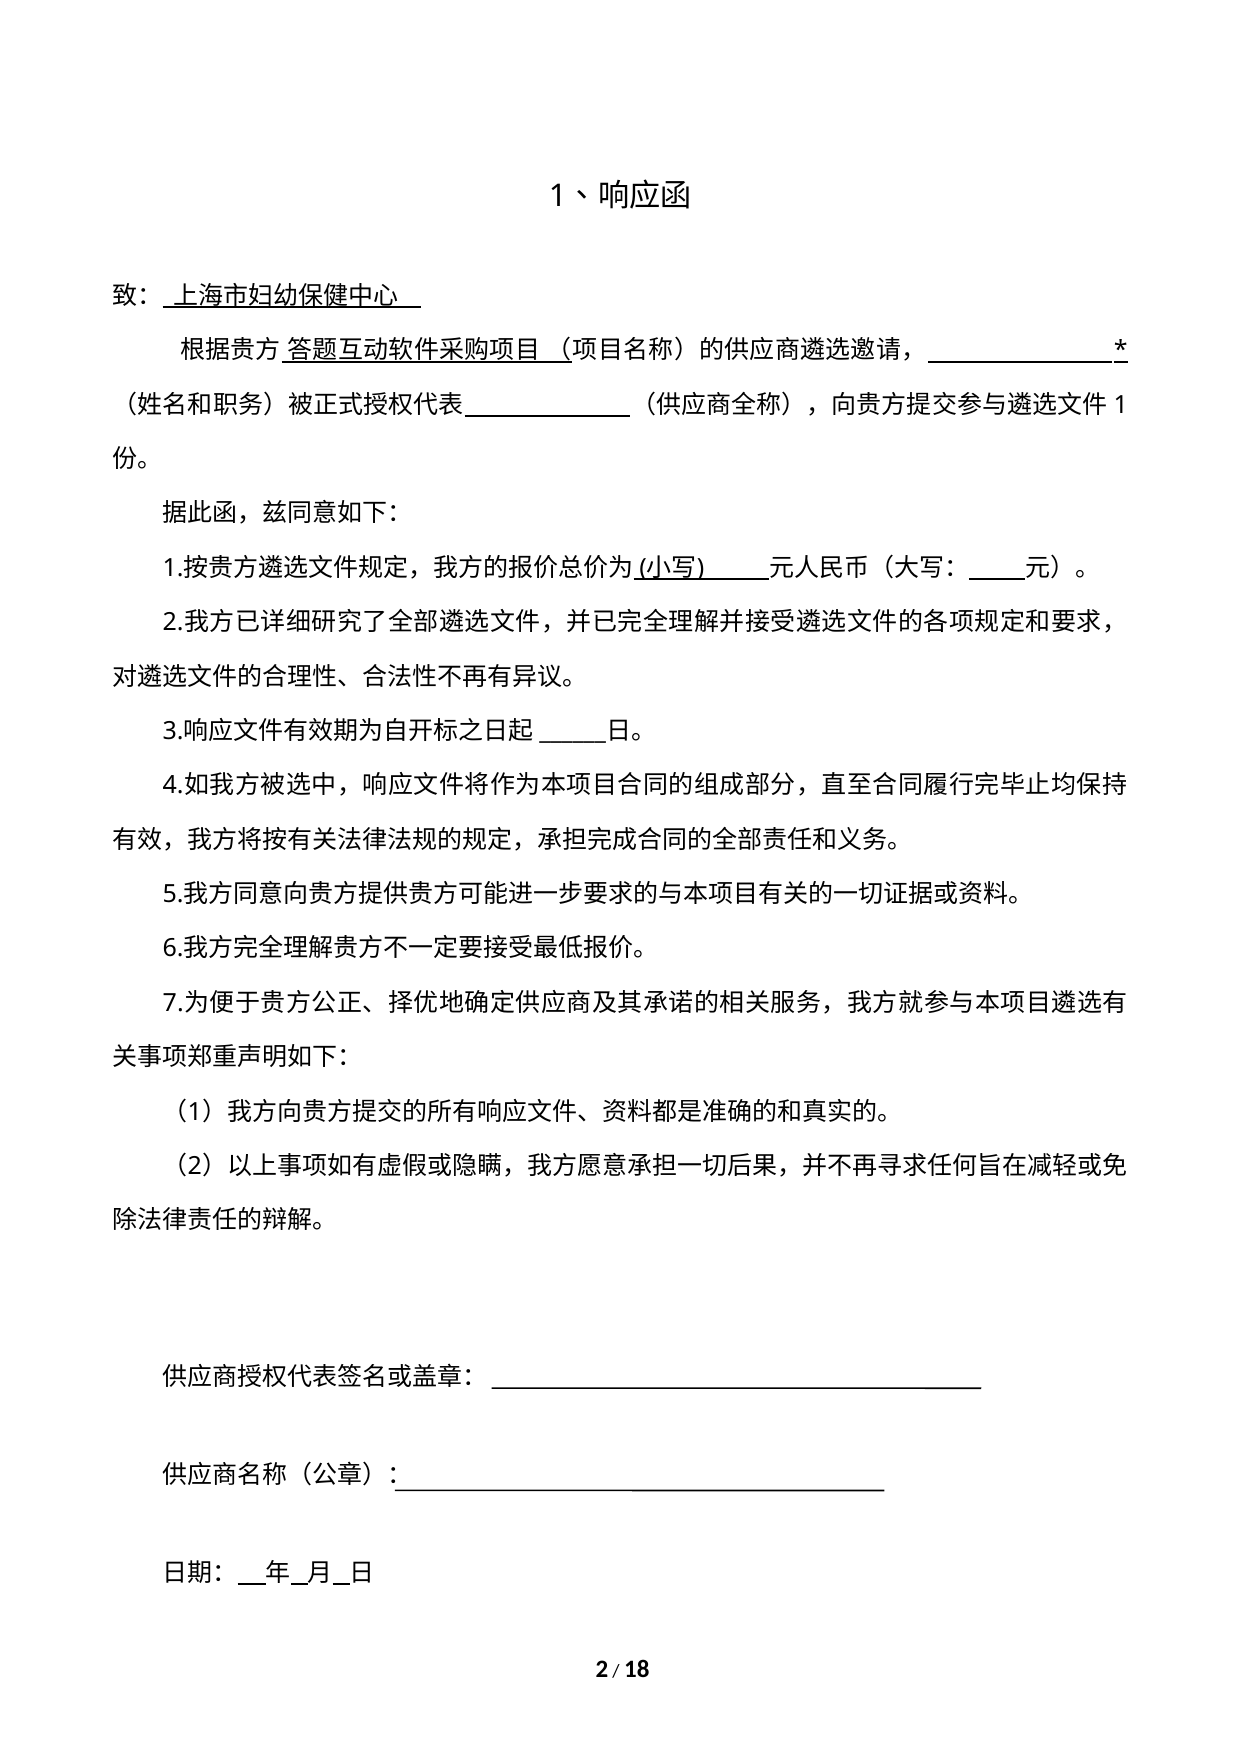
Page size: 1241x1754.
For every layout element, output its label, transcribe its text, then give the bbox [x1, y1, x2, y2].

text 日期： 年 月 日 [112, 1552, 1128, 1588]
text 2.我方已详细研究了全部遴选文件，并已完全理解并接受遴选文件的各项规定和要求，对遴选文件的合理性、合法性不再有异议。 [112, 602, 1128, 692]
text 据此函，兹同意如下： [112, 493, 1128, 529]
text 1.按贵方遴选文件规定，我方的报价总价为 (小写) 元人民币（大写： 元）。 [112, 547, 1128, 583]
text 3.响应文件有效期为自开标之日起 ______日。 [112, 710, 1128, 747]
text 5.我方同意向贵方提供贵方可能进一步要求的与本项目有关的一切证据或资料。 [112, 873, 1128, 910]
subtitle 1、响应函 [112, 162, 1128, 227]
text 供应商授权代表签名或盖章： [112, 1356, 1128, 1392]
text （1）我方向贵方提交的所有响应文件、资料都是准确的和真实的。 [112, 1091, 1128, 1127]
text 6.我方完全理解贵方不一定要接受最低报价。 [112, 928, 1128, 964]
text （2）以上事项如有虚假或隐瞒，我方愿意承担一切后果，并不再寻求任何旨在减轻或免除法律责任的辩解。 [112, 1145, 1128, 1236]
text 供应商名称（公章）： [112, 1454, 1128, 1490]
text 4.如我方被选中，响应文件将作为本项目合同的组成部分，直至合同履行完毕止均保持有效，我方将按有关法律法规的规定，承担完成合同的全部责任和义务。 [112, 765, 1128, 855]
text 7.为便于贵方公正、择优地确定供应商及其承诺的相关服务，我方就参与本项目遴选有关事项郑重声明如下： [112, 982, 1128, 1073]
text 致： 上海市妇幼保健中心 [112, 275, 1128, 312]
text 根据贵方 答题互动软件采购项目 （项目名称）的供应商遴选邀请， * （姓名和职务）被正式授权代表 （供应商全称），向贵方提交参与遴选文件1份。 [112, 330, 1128, 475]
